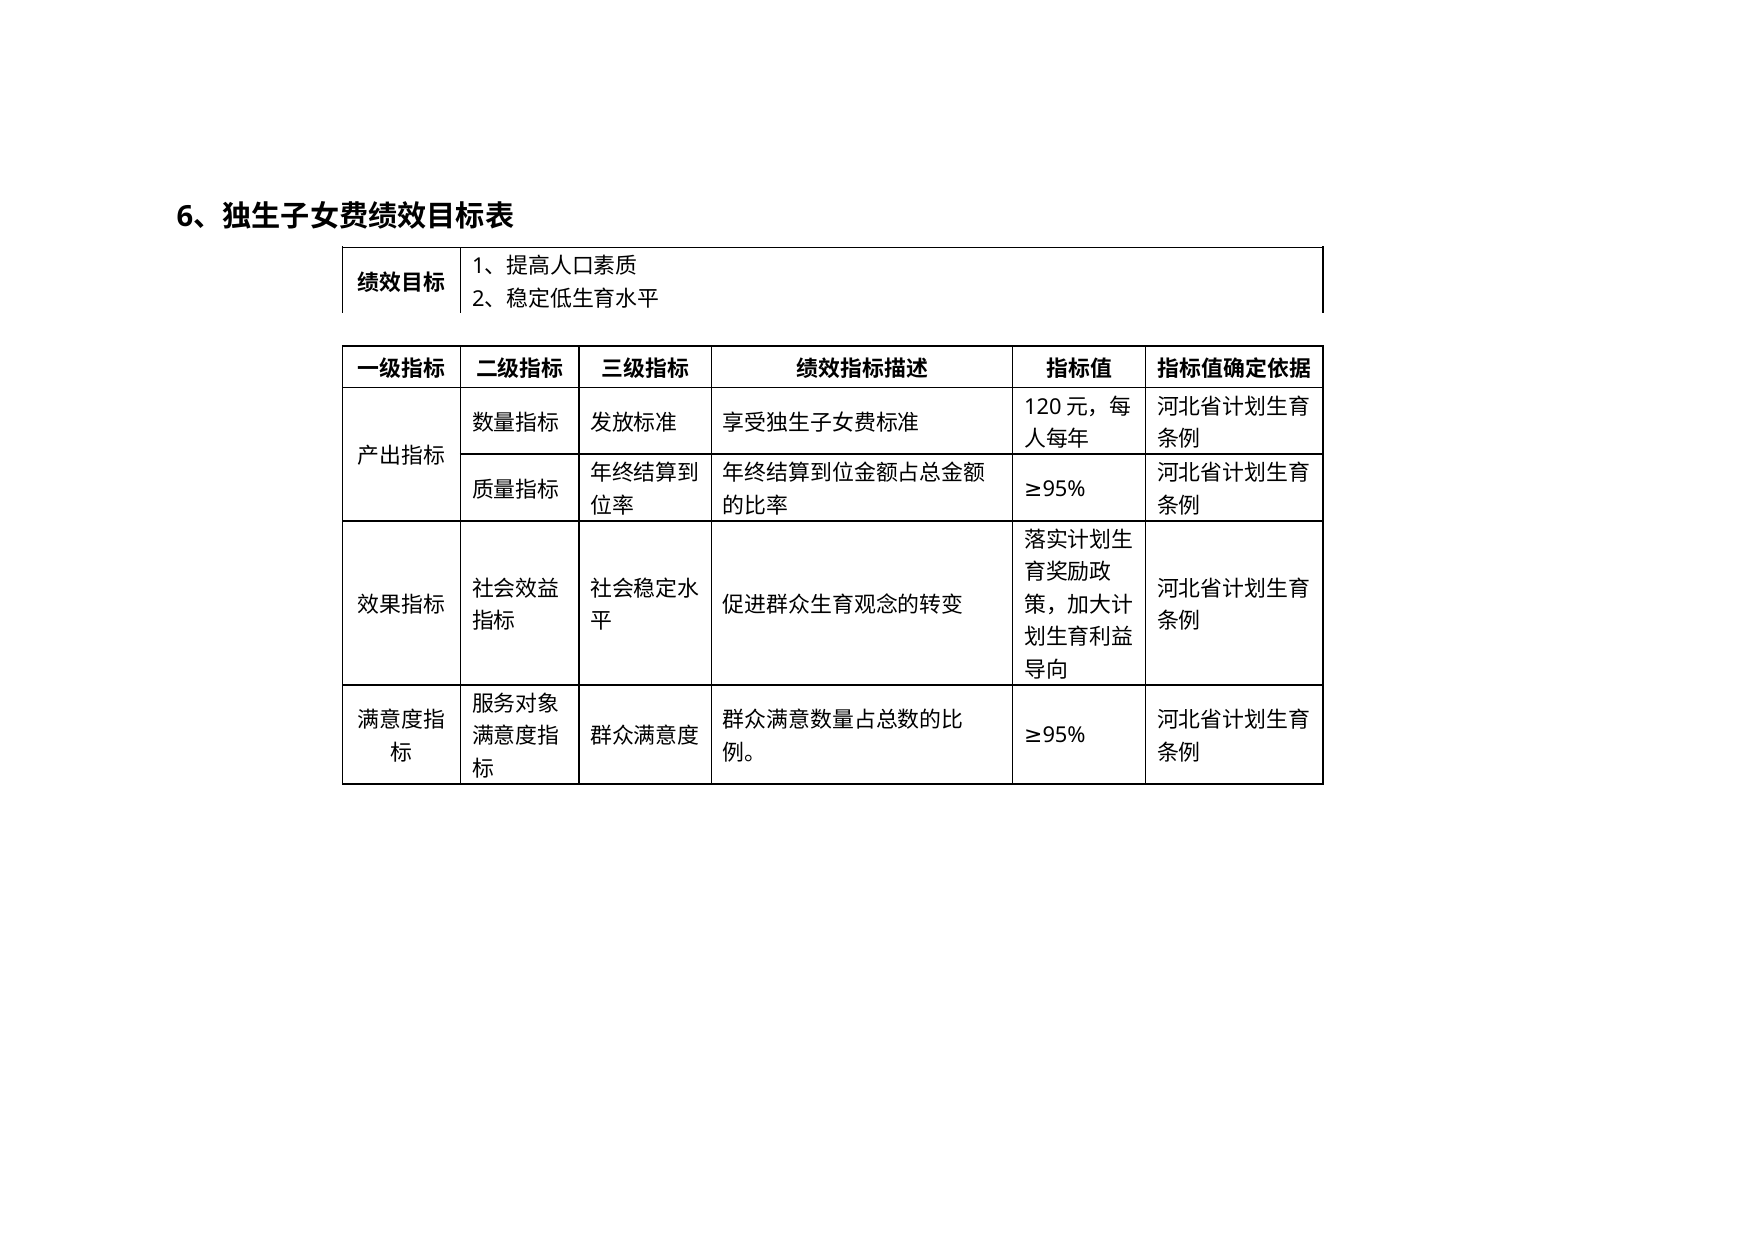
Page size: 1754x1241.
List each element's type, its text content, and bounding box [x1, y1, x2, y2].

table_cell 发放标准 [580, 388, 711, 453]
table_header 绩效目标 [343, 248, 460, 313]
table_cell 产出指标 [343, 388, 460, 520]
table_cell 河北省计划生育条例 [1146, 522, 1322, 684]
table_header 二级指标 [461, 347, 578, 387]
table_header 指标值确定依据 [1146, 347, 1322, 387]
table_cell 年终结算到位金额占总金额的比率 [712, 455, 1012, 520]
table_header 三级指标 [580, 347, 711, 387]
table_cell 群众满意度 [580, 686, 711, 783]
table_cell 服务对象满意度指标 [461, 686, 578, 783]
table_cell 落实计划生育奖励政策，加大计划生育利益导向 [1013, 522, 1145, 684]
table_cell 群众满意数量占总数的比例。 [712, 686, 1012, 783]
table_cell 质量指标 [461, 455, 578, 520]
table_header 一级指标 [343, 347, 460, 387]
table_cell ≥95% [1013, 686, 1145, 783]
table_cell 促进群众生育观念的转变 [712, 522, 1012, 684]
table_cell 社会效益指标 [461, 522, 578, 684]
table_cell 河北省计划生育条例 [1146, 686, 1322, 783]
table_cell 河北省计划生育条例 [1146, 455, 1322, 520]
table_cell 社会稳定水平 [580, 522, 711, 684]
table_cell 120元，每人每年 [1013, 388, 1145, 453]
table_cell 年终结算到位率 [580, 455, 711, 520]
table_cell 河北省计划生育条例 [1146, 388, 1322, 453]
table_cell 效果指标 [343, 522, 460, 684]
table_cell 享受独生子女费标准 [712, 388, 1012, 453]
table_header 1、提高人口素质 2、稳定低生育水平 [461, 248, 1322, 313]
table_cell 满意度指标 [343, 686, 460, 783]
table_cell 数量指标 [461, 388, 578, 453]
table_cell ≥95% [1013, 455, 1145, 520]
table_header 绩效指标描述 [712, 347, 1012, 387]
text 6、独生子女费绩效目标表 [118, 181, 1547, 246]
table_header 指标值 [1013, 347, 1145, 387]
